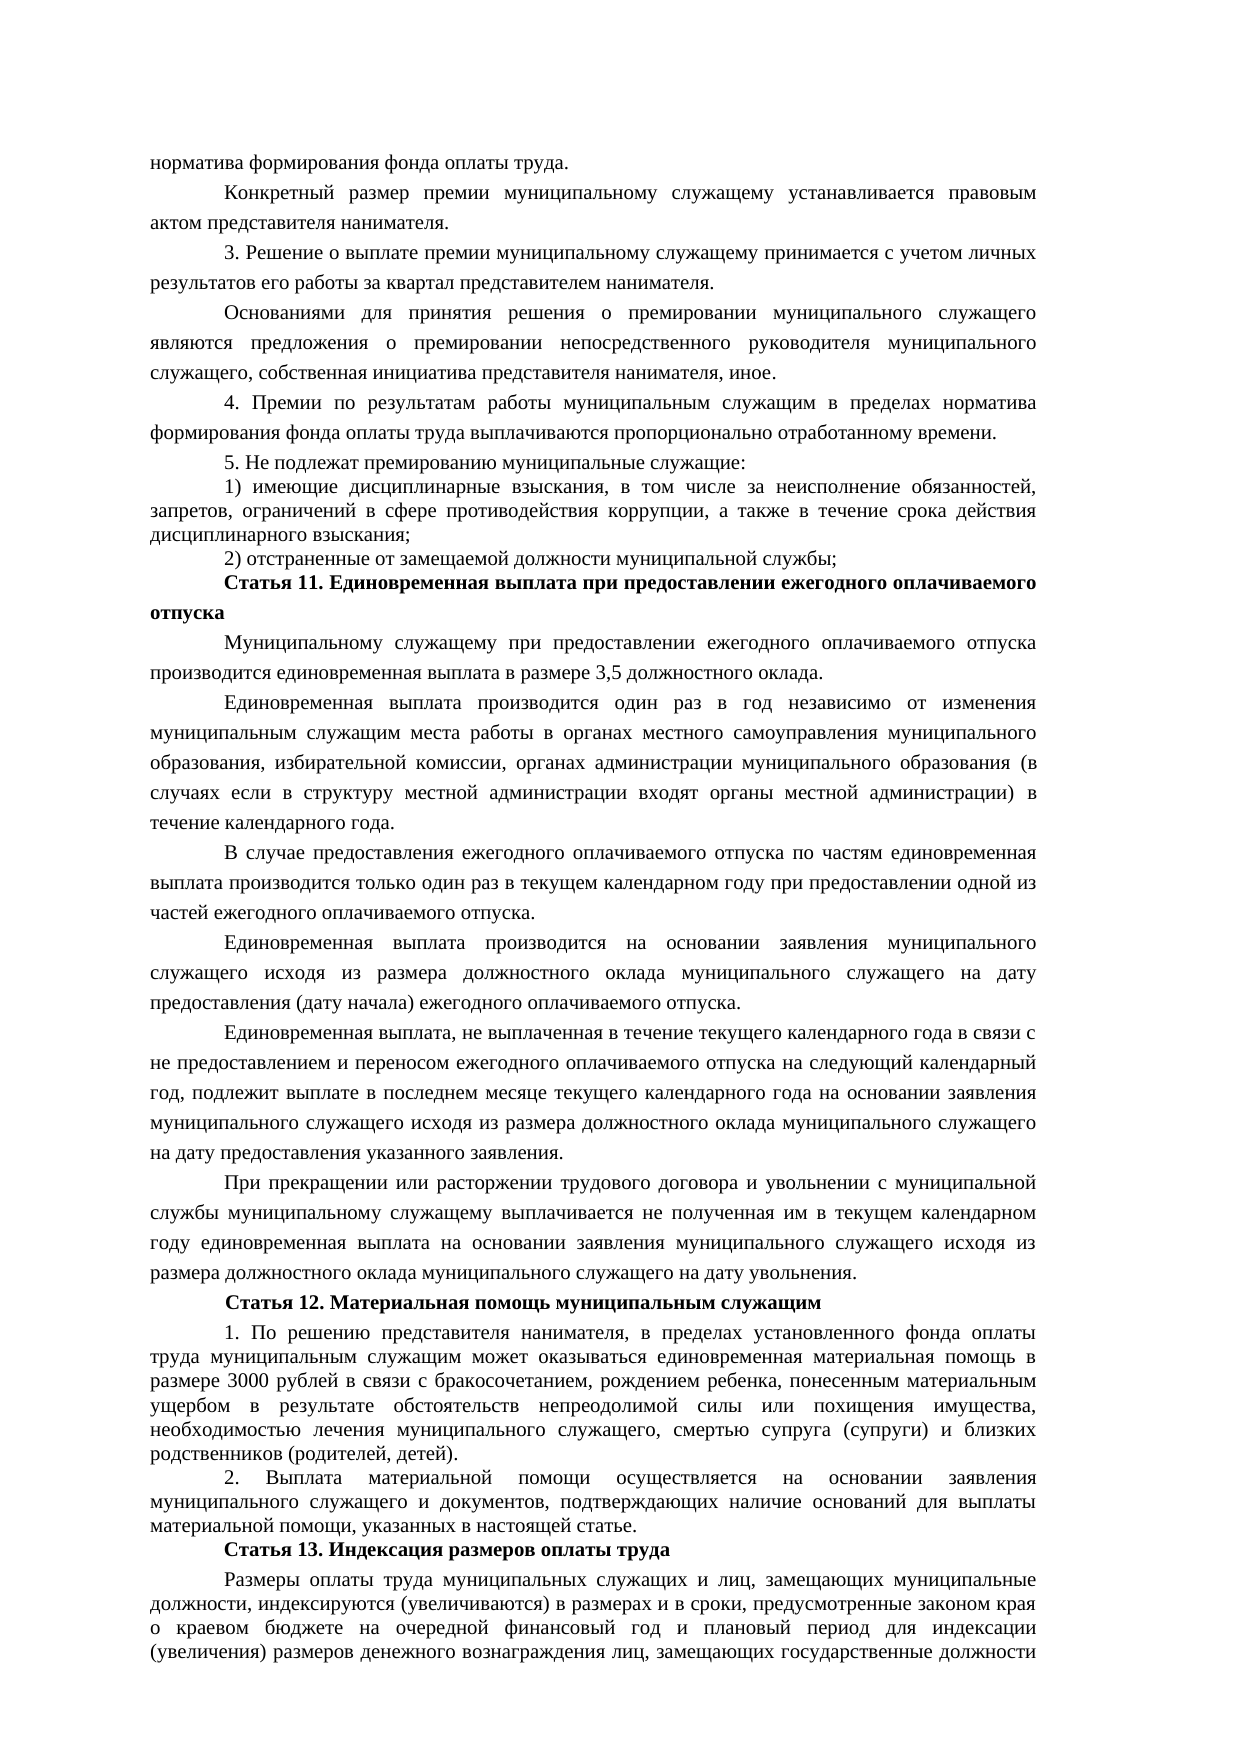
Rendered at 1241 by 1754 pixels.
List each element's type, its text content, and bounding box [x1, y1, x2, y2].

text Конкретный размер премии муниципальному служащему устанавливается правовым актом представителя нанимателя. [150, 180, 1037, 234]
text 5. Не подлежат премированию муниципальные служащие: [150, 450, 1037, 474]
text Единовременная выплата, не выплаченная в течение текущего календарного года в связи с не предоставлением и переносом ежегодного оплачиваемого отпуска на следующий календарный год, подлежит выплате в последнем месяце текущего календарного года на основании заявления муниципального служащего исходя из размера должностного оклада муниципального служащего на дату предоставления указанного заявления. [150, 1020, 1037, 1164]
text Статья 13. Индексация размеров оплаты труда [150, 1537, 1037, 1561]
text 2. Выплата материальной помощи осуществляется на основании заявления муниципального служащего и документов, подтверждающих наличие оснований для выплаты материальной помощи, указанных в настоящей статье. [150, 1465, 1037, 1537]
text 2) отстраненные от замещаемой должности муниципальной службы; [150, 546, 1037, 570]
text Единовременная выплата производится на основании заявления муниципального служащего исходя из размера должностного оклада муниципального служащего на дату предоставления (дату начала) ежегодного оплачиваемого отпуска. [150, 930, 1037, 1014]
text 4. Премии по результатам работы муниципальным служащим в пределах норматива формирования фонда оплаты труда выплачиваются пропорционально отработанному времени. [150, 390, 1037, 444]
text При прекращении или расторжении трудового договора и увольнении с муниципальной службы муниципальному служащему выплачивается не полученная им в текущем календарном году единовременная выплата на основании заявления муниципального служащего исходя из размера должностного оклада муниципального служащего на дату увольнения. [150, 1170, 1037, 1284]
text Единовременная выплата производится один раз в год независимо от изменения муниципальным служащим места работы в органах местного самоуправления муниципального образования, избирательной комиссии, органах администрации муниципального образования (в случаях если в структуру местной администрации входят органы местной администрации) в течение календарного года. [150, 690, 1037, 834]
text 1. По решению представителя нанимателя, в пределах установленного фонда оплаты труда муниципальным служащим может оказываться единовременная материальная помощь в размере 3000 рублей в связи с бракосочетанием, рождением ребенка, понесенным материальным ущербом в результате обстоятельств непреодолимой силы или похищения имущества, необходимостью лечения муниципального служащего, смертью супруга (супруги) и близких родственников (родителей, детей). [150, 1320, 1037, 1465]
text В случае предоставления ежегодного оплачиваемого отпуска по частям единовременная выплата производится только один раз в текущем календарном году при предоставлении одной из частей ежегодного оплачиваемого отпуска. [150, 840, 1037, 924]
text Статья 11. Единовременная выплата при предоставлении ежегодного оплачиваемого отпуска [150, 570, 1037, 624]
text Основаниями для принятия решения о премировании муниципального служащего являются предложения о премировании непосредственного руководителя муниципального служащего, собственная инициатива представителя нанимателя, иное. [150, 300, 1037, 384]
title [150, 1567, 1037, 1663]
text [150, 150, 1037, 174]
text Муниципальному служащему при предоставлении ежегодного оплачиваемого отпуска производится единовременная выплата в размере 3,5 должностного оклада. [150, 630, 1037, 684]
text Статья 12. Материальная помощь муниципальным служащим [150, 1290, 1037, 1314]
text 1) имеющие дисциплинарные взыскания, в том числе за неисполнение обязанностей, запретов, ограничений в сфере противодействия коррупции, а также в течение срока действия дисциплинарного взыскания; [150, 474, 1037, 546]
text 3. Решение о выплате премии муниципальному служащему принимается с учетом личных результатов его работы за квартал представителем нанимателя. [150, 240, 1037, 294]
